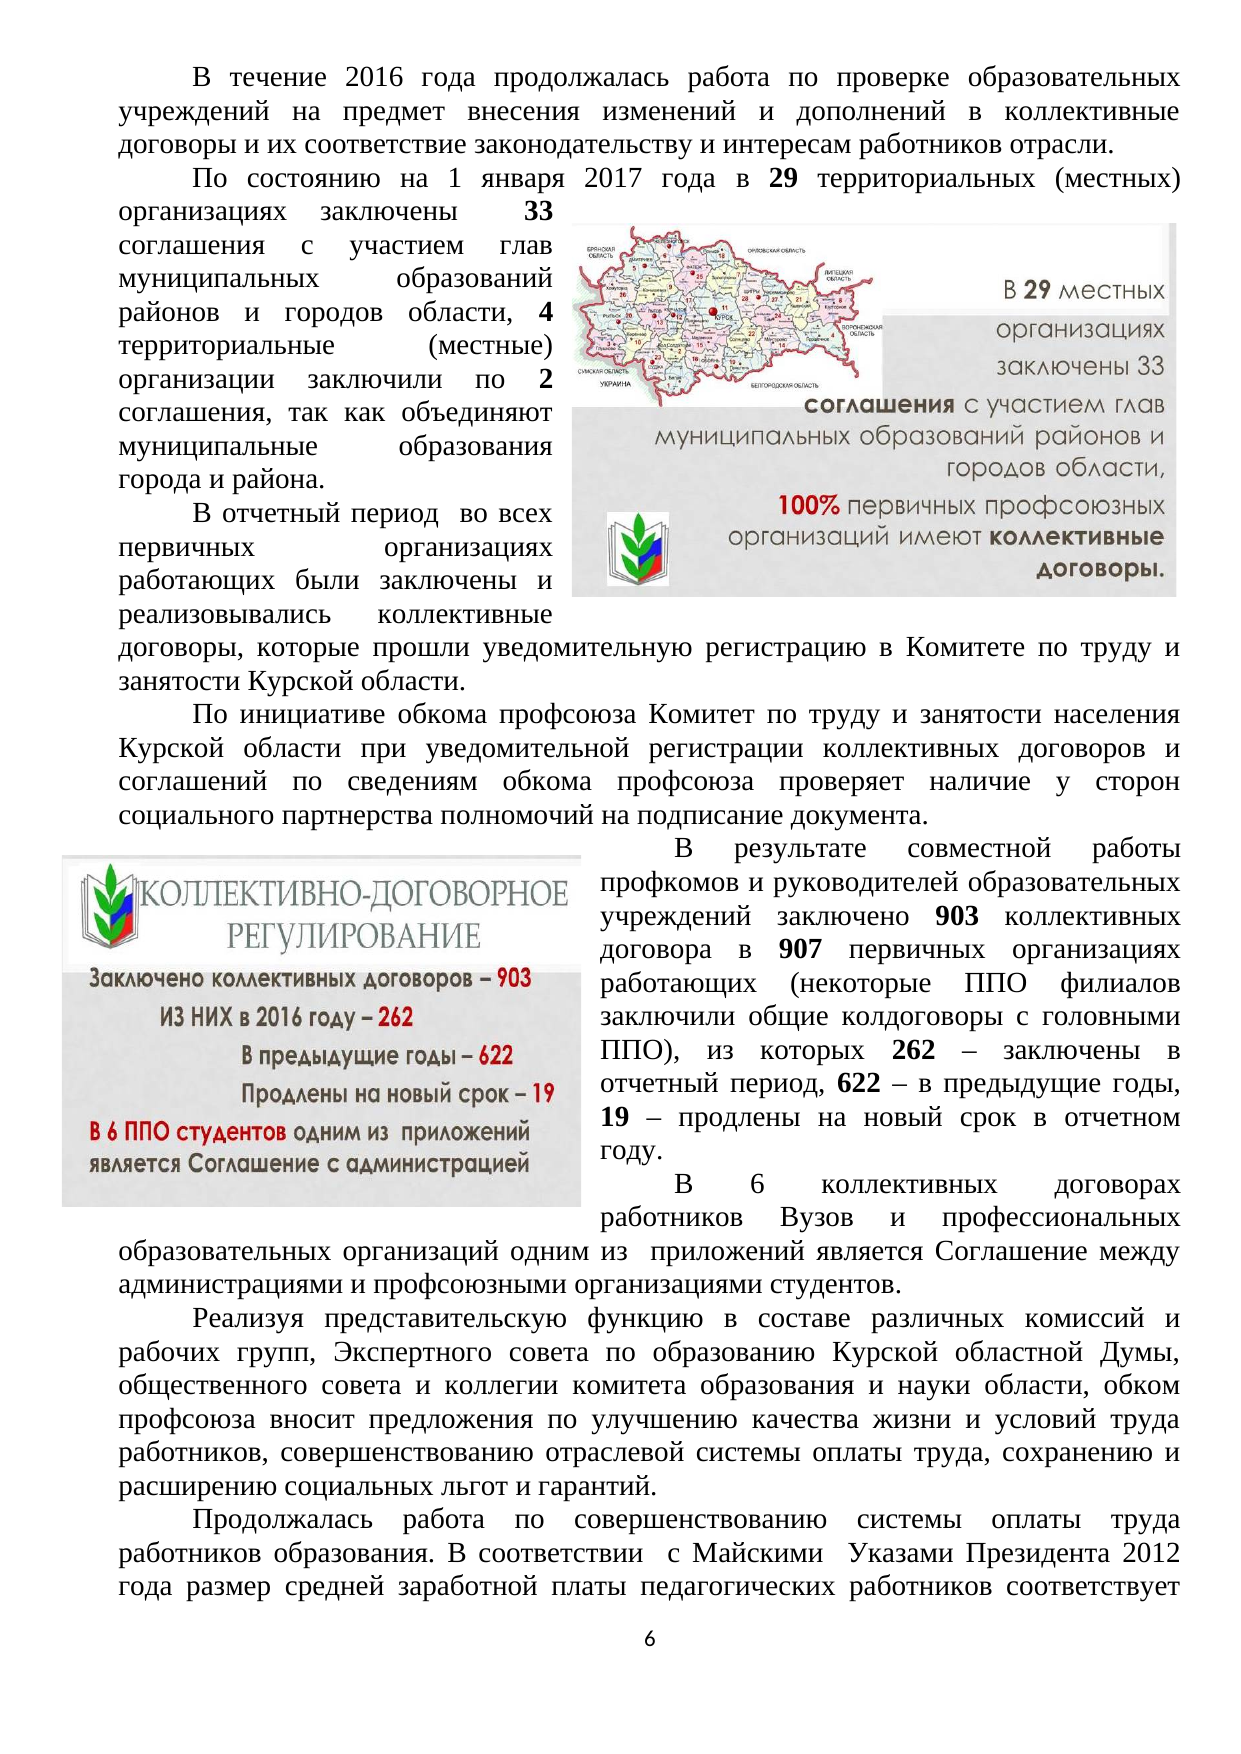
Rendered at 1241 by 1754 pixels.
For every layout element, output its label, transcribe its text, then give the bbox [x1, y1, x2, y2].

text Реализуя представительскую функцию в составе различных комиссий и рабочих групп, Экспертного совета по образованию Курской областной Думы, общественного совета и коллегии комитета образования и науки области, обком профсоюза вносит предложения по улучшению качества жизни и условий труда работников, совершенствованию отраслевой системы оплаты труда, сохранению и расширению социальных льгот и гарантий. [118, 1300, 1181, 1501]
picture [61, 855, 582, 1207]
text В 6 коллективных договорах работников Вузов и профессиональных образовательных организаций одним из приложений является Соглашение между администрациями и профсоюзными организациями студентов. [118, 1166, 1181, 1300]
text В отчетный период во всех первичных организациях работающих были заключены и реализовывались коллективные договоры, которые прошли уведомительную регистрацию в Комитете по труду и занятости Курской области. [118, 495, 1181, 696]
text По состоянию на 1 января 2017 года в 29 территориальных (местных) организациях заключены 33 соглашения с участием глав муниципальных образований районов и городов области, 4 территориальные (местные) организации заключили по 2 соглашения, так как объединяют муниципальные образования города и района. [118, 160, 1181, 495]
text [118, 1501, 1181, 1602]
picture [571, 223, 1177, 597]
text По инициативе обкома профсоюза Комитет по труду и занятости населения Курской области при уведомительной регистрации коллективных договоров и соглашений по сведениям обкома профсоюза проверяет наличие у сторон социального партнерства полномочий на подписание документа. [118, 696, 1181, 831]
text В течение 2016 года продолжалась работа по проверке образовательных учреждений на предмет внесения изменений и дополнений в коллективные договоры и их соответствие законодательству и интересам работников отрасли. [118, 59, 1181, 160]
text В результате совместной работы профкомов и руководителей образовательных учреждений заключено 903 коллективных договора в 907 первичных организациях работающих (некоторые ППО филиалов заключили общие колдоговоры с головными ППО), из которых 262 – заключены в отчетный период, 622 – в предыдущие годы, 19 – продлены на новый срок в отчетном году. [118, 831, 1181, 1166]
